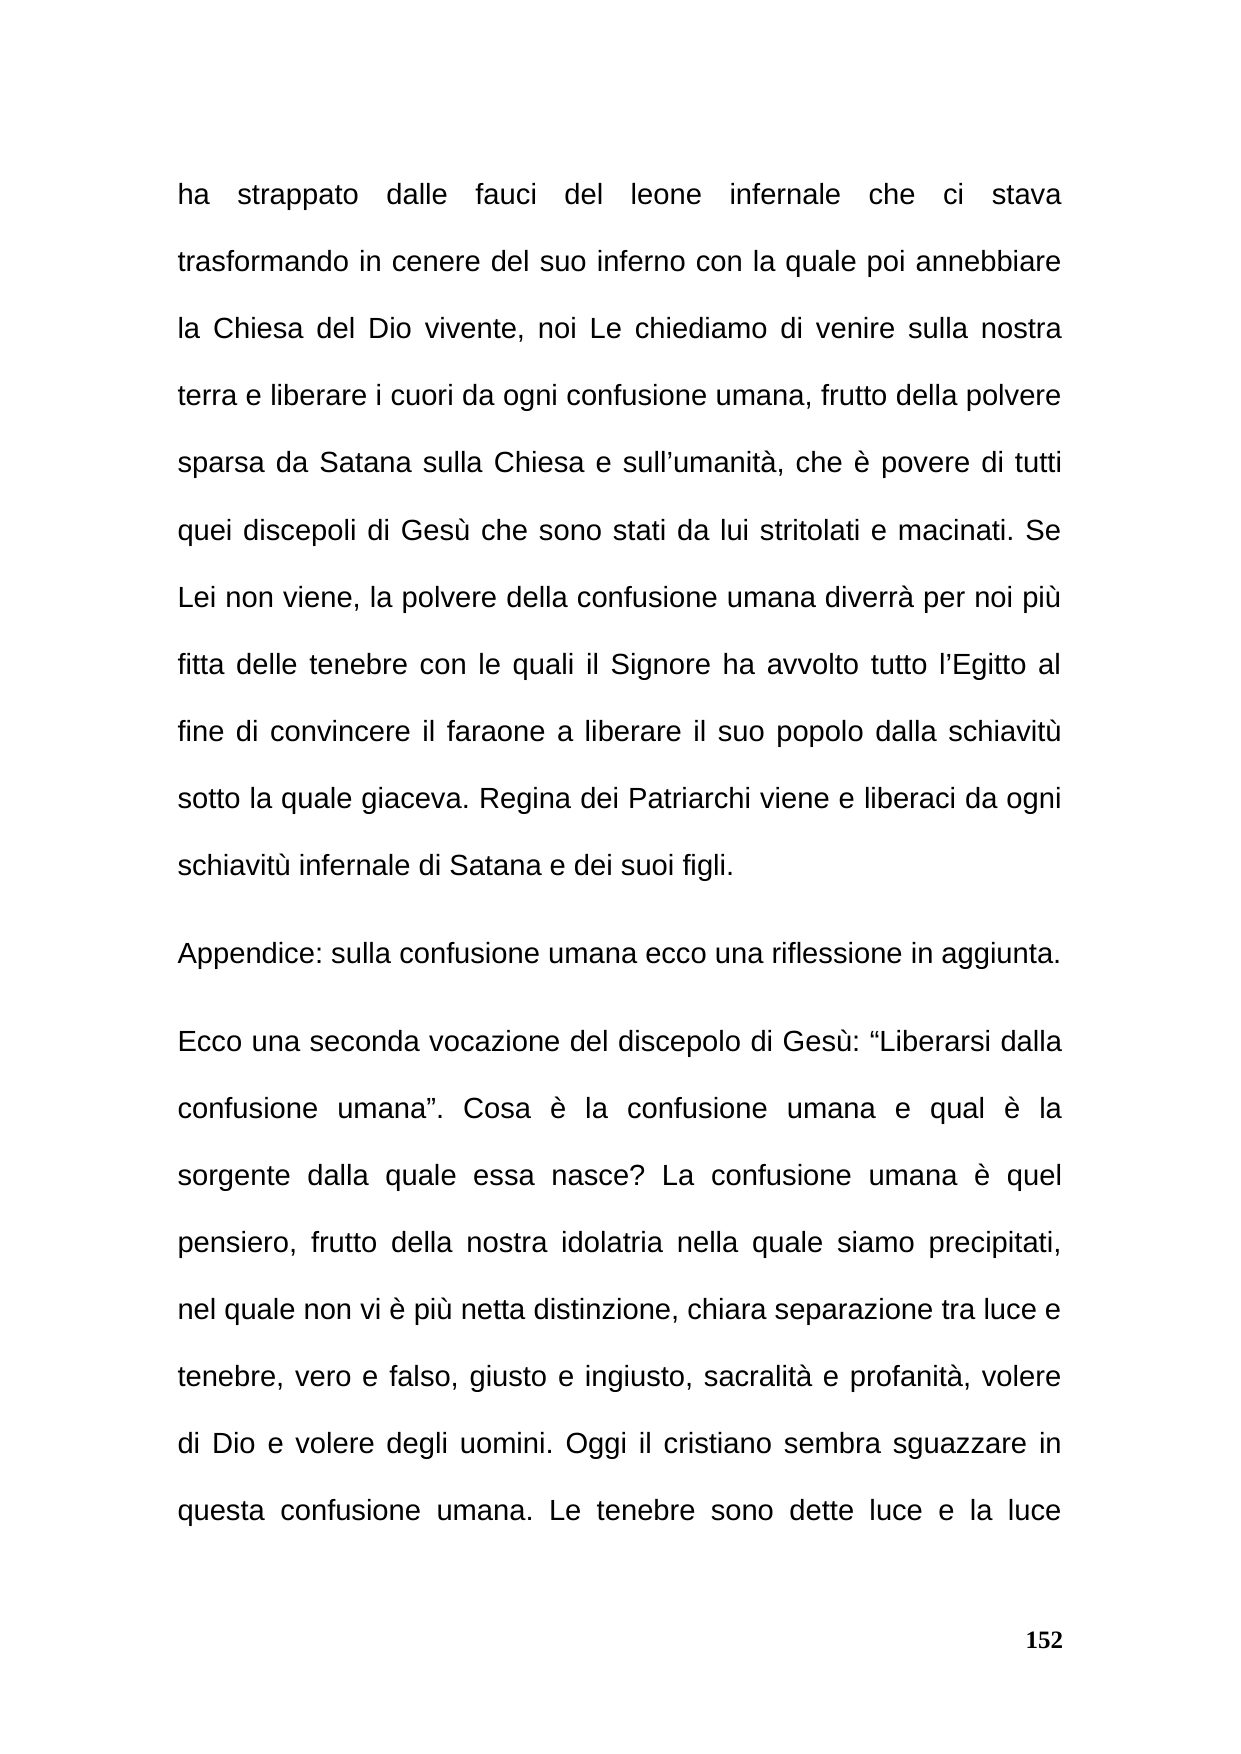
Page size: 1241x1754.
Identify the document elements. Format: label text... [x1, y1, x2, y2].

text Appendice: sulla confusione umana ecco una riflessione in aggiunta. [177, 936, 1063, 969]
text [177, 177, 1063, 882]
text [177, 1024, 1063, 1527]
